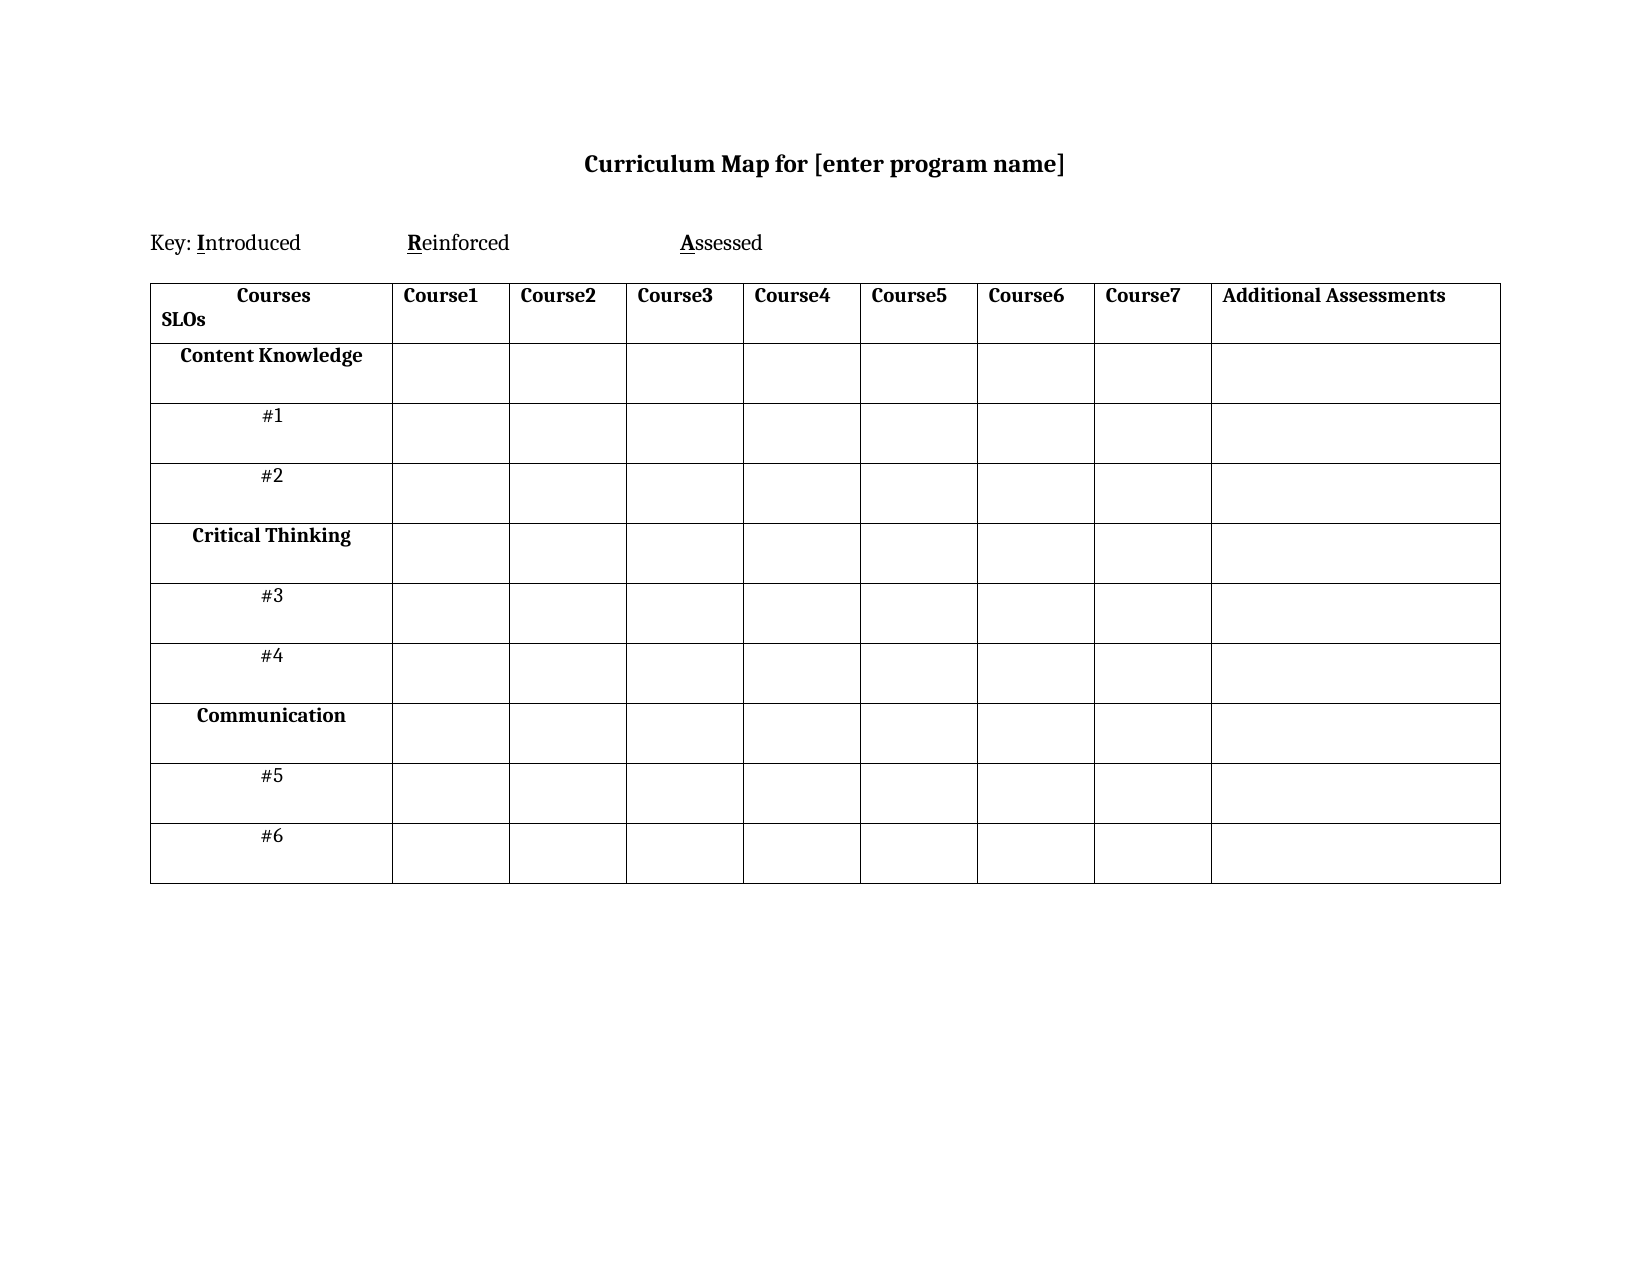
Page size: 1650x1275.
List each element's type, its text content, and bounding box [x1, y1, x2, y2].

table_cell [1212, 824, 1500, 883]
table_cell [978, 824, 1094, 883]
table_cell [861, 464, 977, 523]
table_cell [510, 344, 626, 403]
table_cell [1095, 404, 1211, 463]
table_cell [1212, 404, 1500, 463]
table_header Course7 [1095, 284, 1211, 343]
table_cell [744, 344, 860, 403]
table_cell [393, 344, 509, 403]
table_cell [627, 464, 743, 523]
table_cell [510, 644, 626, 703]
table_cell Communication [151, 704, 392, 763]
table_cell [978, 644, 1094, 703]
table_cell [861, 824, 977, 883]
table_cell [393, 764, 509, 823]
table_cell [861, 404, 977, 463]
table_header Course2 [510, 284, 626, 343]
table_header Course1 [393, 284, 509, 343]
table_cell [393, 464, 509, 523]
table_cell [1095, 644, 1211, 703]
table_cell [627, 584, 743, 643]
table_cell [393, 704, 509, 763]
table_header Courses SLOs [151, 284, 392, 343]
table_cell [978, 704, 1094, 763]
table_cell [1095, 464, 1211, 523]
table_cell #4 [151, 644, 392, 703]
table_cell [861, 764, 977, 823]
table_cell [393, 524, 509, 583]
table_cell [978, 404, 1094, 463]
table_cell #2 [151, 464, 392, 523]
table_cell Critical Thinking [151, 524, 392, 583]
table_cell [510, 824, 626, 883]
table_cell [393, 404, 509, 463]
table_cell [393, 584, 509, 643]
table_cell [1095, 584, 1211, 643]
table_cell [1095, 764, 1211, 823]
table_cell [978, 464, 1094, 523]
table_cell [978, 524, 1094, 583]
text Key: Introduced Reinforced Assessed [150, 230, 1500, 257]
table_cell [1095, 344, 1211, 403]
table_header Additional Assessments [1212, 284, 1500, 343]
table_cell [1212, 464, 1500, 523]
table_header Course6 [978, 284, 1094, 343]
table_cell [1212, 584, 1500, 643]
text Curriculum Map for [enter program name] [150, 150, 1500, 179]
table_cell [1095, 524, 1211, 583]
table_cell [627, 764, 743, 823]
table_cell #5 [151, 764, 392, 823]
table_cell [744, 524, 860, 583]
table_cell [627, 344, 743, 403]
table_cell #1 [151, 404, 392, 463]
table_cell [1212, 764, 1500, 823]
table_cell [627, 644, 743, 703]
table_cell [744, 704, 860, 763]
table_cell [627, 824, 743, 883]
table_cell [1212, 644, 1500, 703]
table_cell #6 [151, 824, 392, 883]
table_cell [861, 584, 977, 643]
table_cell [510, 404, 626, 463]
table_cell [1212, 704, 1500, 763]
table_cell [1212, 524, 1500, 583]
table_cell [510, 704, 626, 763]
table_cell [744, 644, 860, 703]
table_cell [393, 824, 509, 883]
table_cell [627, 704, 743, 763]
table_cell [861, 344, 977, 403]
table_cell [510, 524, 626, 583]
table_cell [510, 464, 626, 523]
table_cell [978, 584, 1094, 643]
table_cell [510, 584, 626, 643]
table_cell [1095, 824, 1211, 883]
table_header Course5 [861, 284, 977, 343]
table_cell [744, 824, 860, 883]
table_cell Content Knowledge [151, 344, 392, 403]
table_cell [1212, 344, 1500, 403]
table_cell #3 [151, 584, 392, 643]
table_cell [744, 464, 860, 523]
table_cell [744, 584, 860, 643]
table_cell [861, 644, 977, 703]
table_cell [510, 764, 626, 823]
table_cell [978, 764, 1094, 823]
table_header Course4 [744, 284, 860, 343]
table_cell [861, 704, 977, 763]
table_cell [393, 644, 509, 703]
table_cell [627, 404, 743, 463]
table_header Course3 [627, 284, 743, 343]
table_cell [744, 764, 860, 823]
table_cell [978, 344, 1094, 403]
table_cell [861, 524, 977, 583]
table_cell [744, 404, 860, 463]
table_cell [1095, 704, 1211, 763]
table_cell [627, 524, 743, 583]
